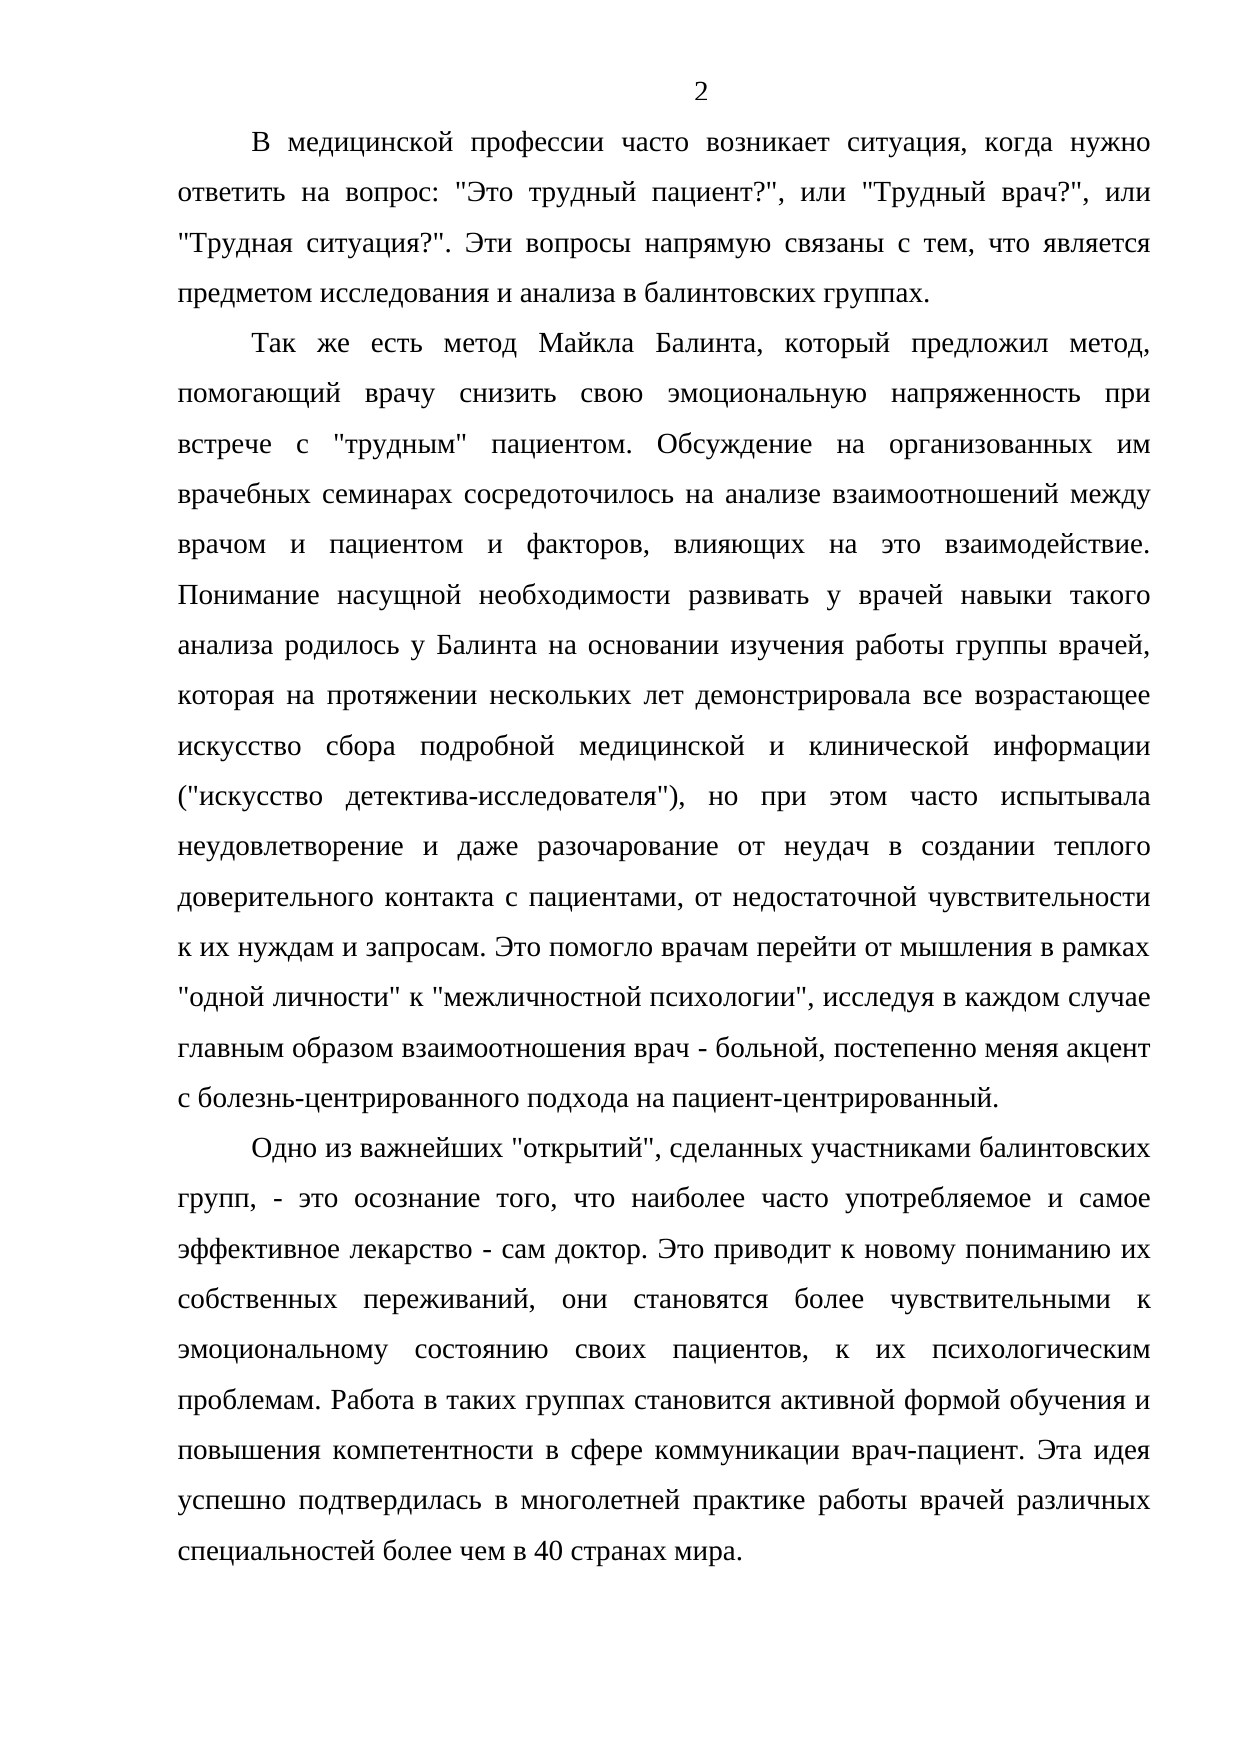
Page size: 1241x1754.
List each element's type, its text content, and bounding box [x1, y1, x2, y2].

text В медицинской профессии часто возникает ситуация, когда нужно ответить на вопрос: "Это трудный пациент?", или "Трудный врач?", или "Трудная ситуация?". Эти вопросы напрямую связаны с тем, что является предметом исследования и анализа в балинтовских группах. [177, 124, 1152, 308]
text Так же есть метод Майкла Балинта, который предложил метод, помогающий врачу снизить свою эмоциональную напряженность при встрече с "трудным" пациентом. Обсуждение на организованных им врачебных семинарах сосредоточилось на анализе взаимоотношений между врачом и пациентом и факторов, влияющих на это взаимодействие. Понимание насущной необходимости развивать у врачей навыки такого анализа родилось у Балинта на основании изучения работы группы врачей, которая на протяжении нескольких лет демонстрировала все возрастающее искусство сбора подробной медицинской и клинической информации ("искусство детектива-исследователя"), но при этом часто испытывала неудовлетворение и даже разочарование от неудач в создании теплого доверительного контакта с пациентами, от недостаточной чувствительности к их нуждам и запросам. Это помогло врачам перейти от мышления в рамках "одной личности" к "межличностной психологии", исследуя в каждом случае главным образом взаимоотношения врач - больной, постепенно меняя акцент с болезнь-центрированного подхода на пациент-центрированный. [177, 325, 1152, 1113]
text Одно из важнейших "открытий", сделанных участниками балинтовских групп, - это осознание того, что наиболее часто употребляемое и самое эффективное лекарство - сам доктор. Это приводит к новому пониманию их собственных переживаний, они становятся более чувствительными к эмоциональному состоянию своих пациентов, к их психологическим проблемам. Работа в таких группах становится активной формой обучения и повышения компетентности в сфере коммуникации врач-пациент. Эта идея успешно подтвердилась в многолетней практике работы врачей различных специальностей более чем в 40 странах мира. [177, 1130, 1152, 1566]
